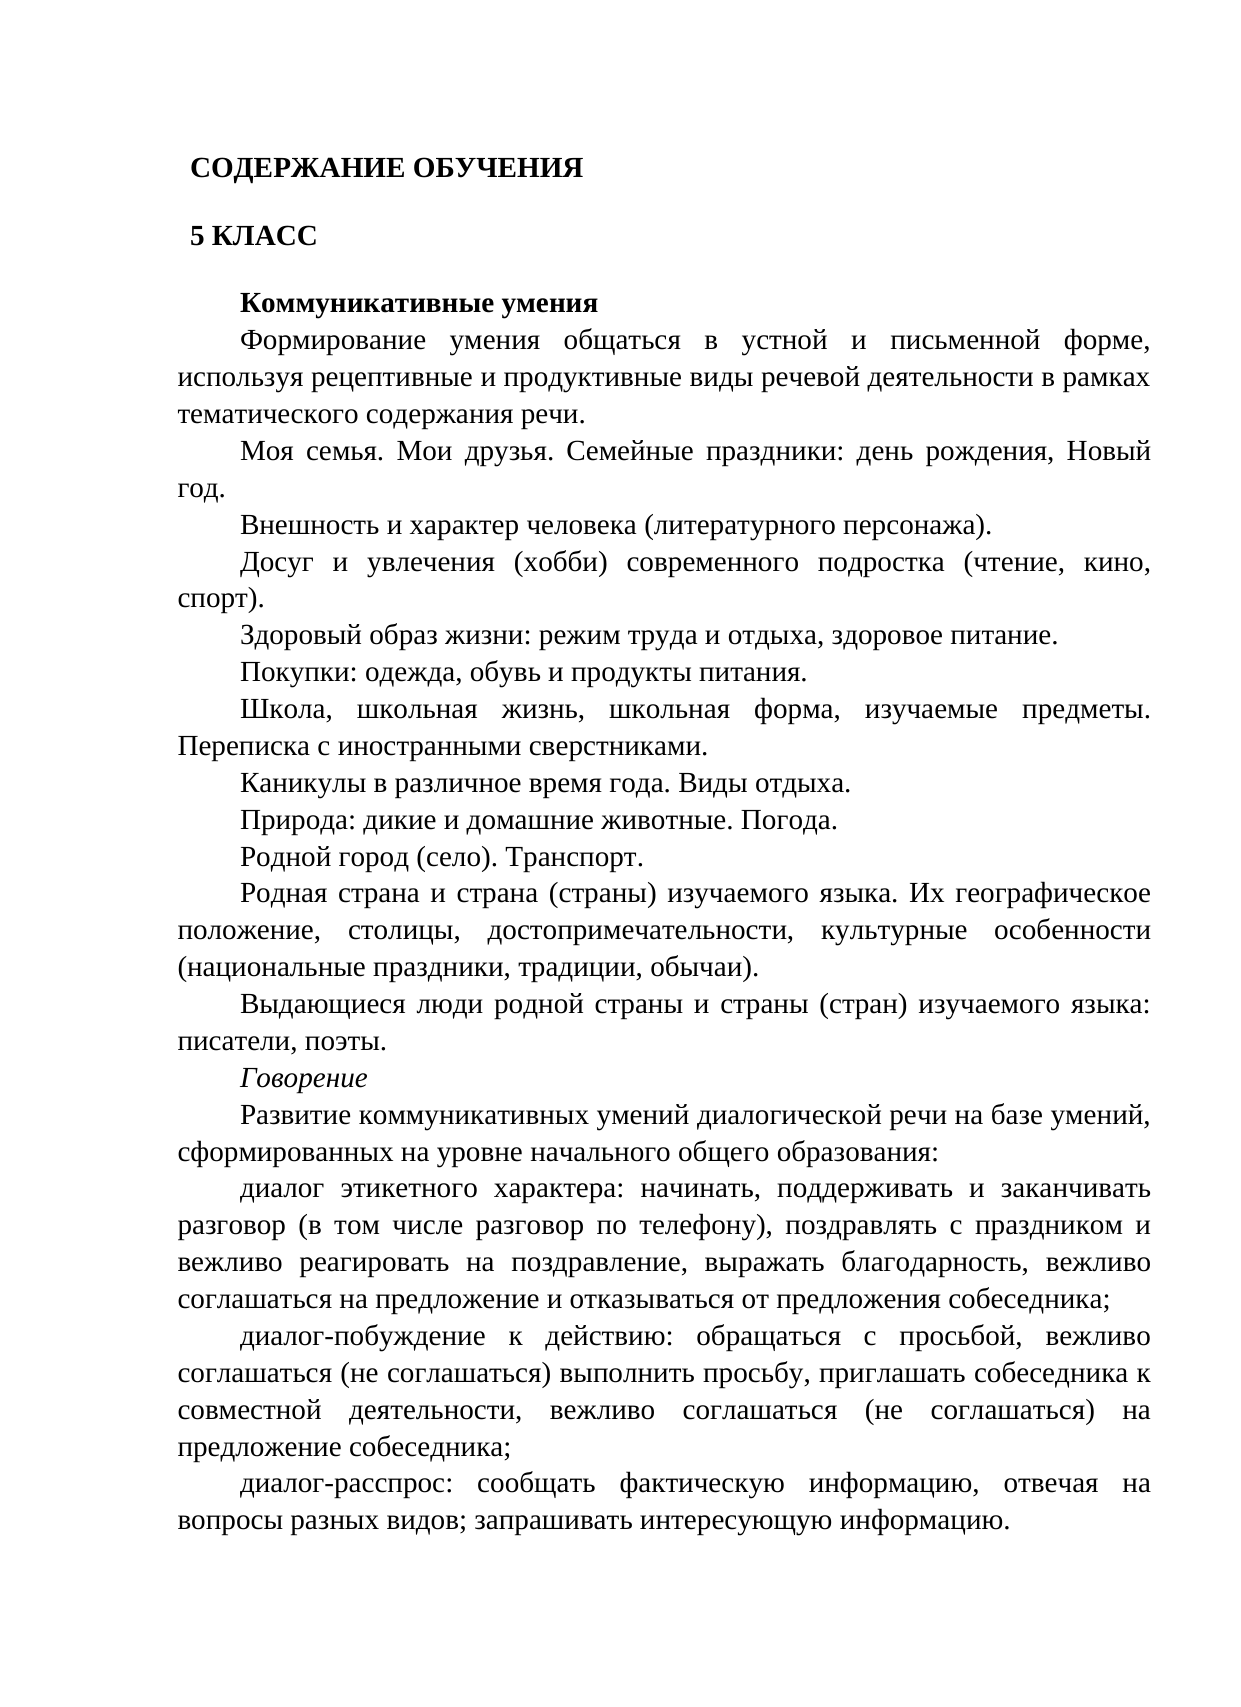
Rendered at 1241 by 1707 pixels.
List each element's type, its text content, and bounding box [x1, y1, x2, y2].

text Моя семья. Мои друзья. Семейные праздники: день рождения, Новый год. [177, 433, 1152, 503]
text Внешность и характер человека (литературного персонажа). [177, 507, 1152, 540]
text Выдающиеся люди родной страны и страны (стран) изучаемого языка: писатели, поэты. [177, 986, 1152, 1057]
text диалог-побуждение к действию: обращаться с просьбой, вежливо соглашаться (не соглашаться) выполнить просьбу, приглашать собеседника к совместной деятельности, вежливо соглашаться (не соглашаться) на предложение собеседника; [177, 1318, 1152, 1462]
text Здоровый образ жизни: режим труда и отдыха, здоровое питание. [177, 617, 1152, 651]
text 5 КЛАСС [190, 218, 1152, 251]
text Покупки: одежда, обувь и продукты питания. [177, 654, 1152, 688]
text Школа, школьная жизнь, школьная форма, изучаемые предметы. Переписка с иностранными сверстниками. [177, 691, 1152, 762]
text Досуг и увлечения (хобби) современного подростка (чтение, кино, спорт). [177, 544, 1152, 614]
text ​СОДЕРЖАНИЕ ОБУЧЕНИЯ [190, 150, 1152, 184]
text диалог этикетного характера: начинать, поддерживать и заканчивать разговор (в том числе разговор по телефону), поздравлять с праздником и вежливо реагировать на поздравление, выражать благодарность, вежливо соглашаться на предложение и отказываться от предложения собеседника; [177, 1171, 1152, 1315]
text Родная страна и страна (страны) изучаемого языка. Их географическое положение, столицы, достопримечательности, культурные особенности (национальные праздники, традиции, обычаи). [177, 876, 1152, 983]
text Родной город (село). Транспорт. [177, 839, 1152, 872]
text Формирование умения общаться в устной и письменной форме, используя рецептивные и продуктивные виды речевой деятельности в рамках тематического содержания речи. [177, 322, 1152, 430]
text Говорение [177, 1060, 1152, 1093]
text Коммуникативные умения [177, 286, 1152, 319]
text Каникулы в различное время года. Виды отдыха. [177, 765, 1152, 798]
text Развитие коммуникативных умений диалогической речи на базе умений, сформированных на уровне начального общего образования: [177, 1097, 1152, 1167]
text Природа: дикие и домашние животные. Погода. [177, 802, 1152, 835]
text диалог-расспрос: сообщать фактическую информацию, отвечая на вопросы разных видов; запрашивать интересующую информацию. [177, 1466, 1152, 1536]
